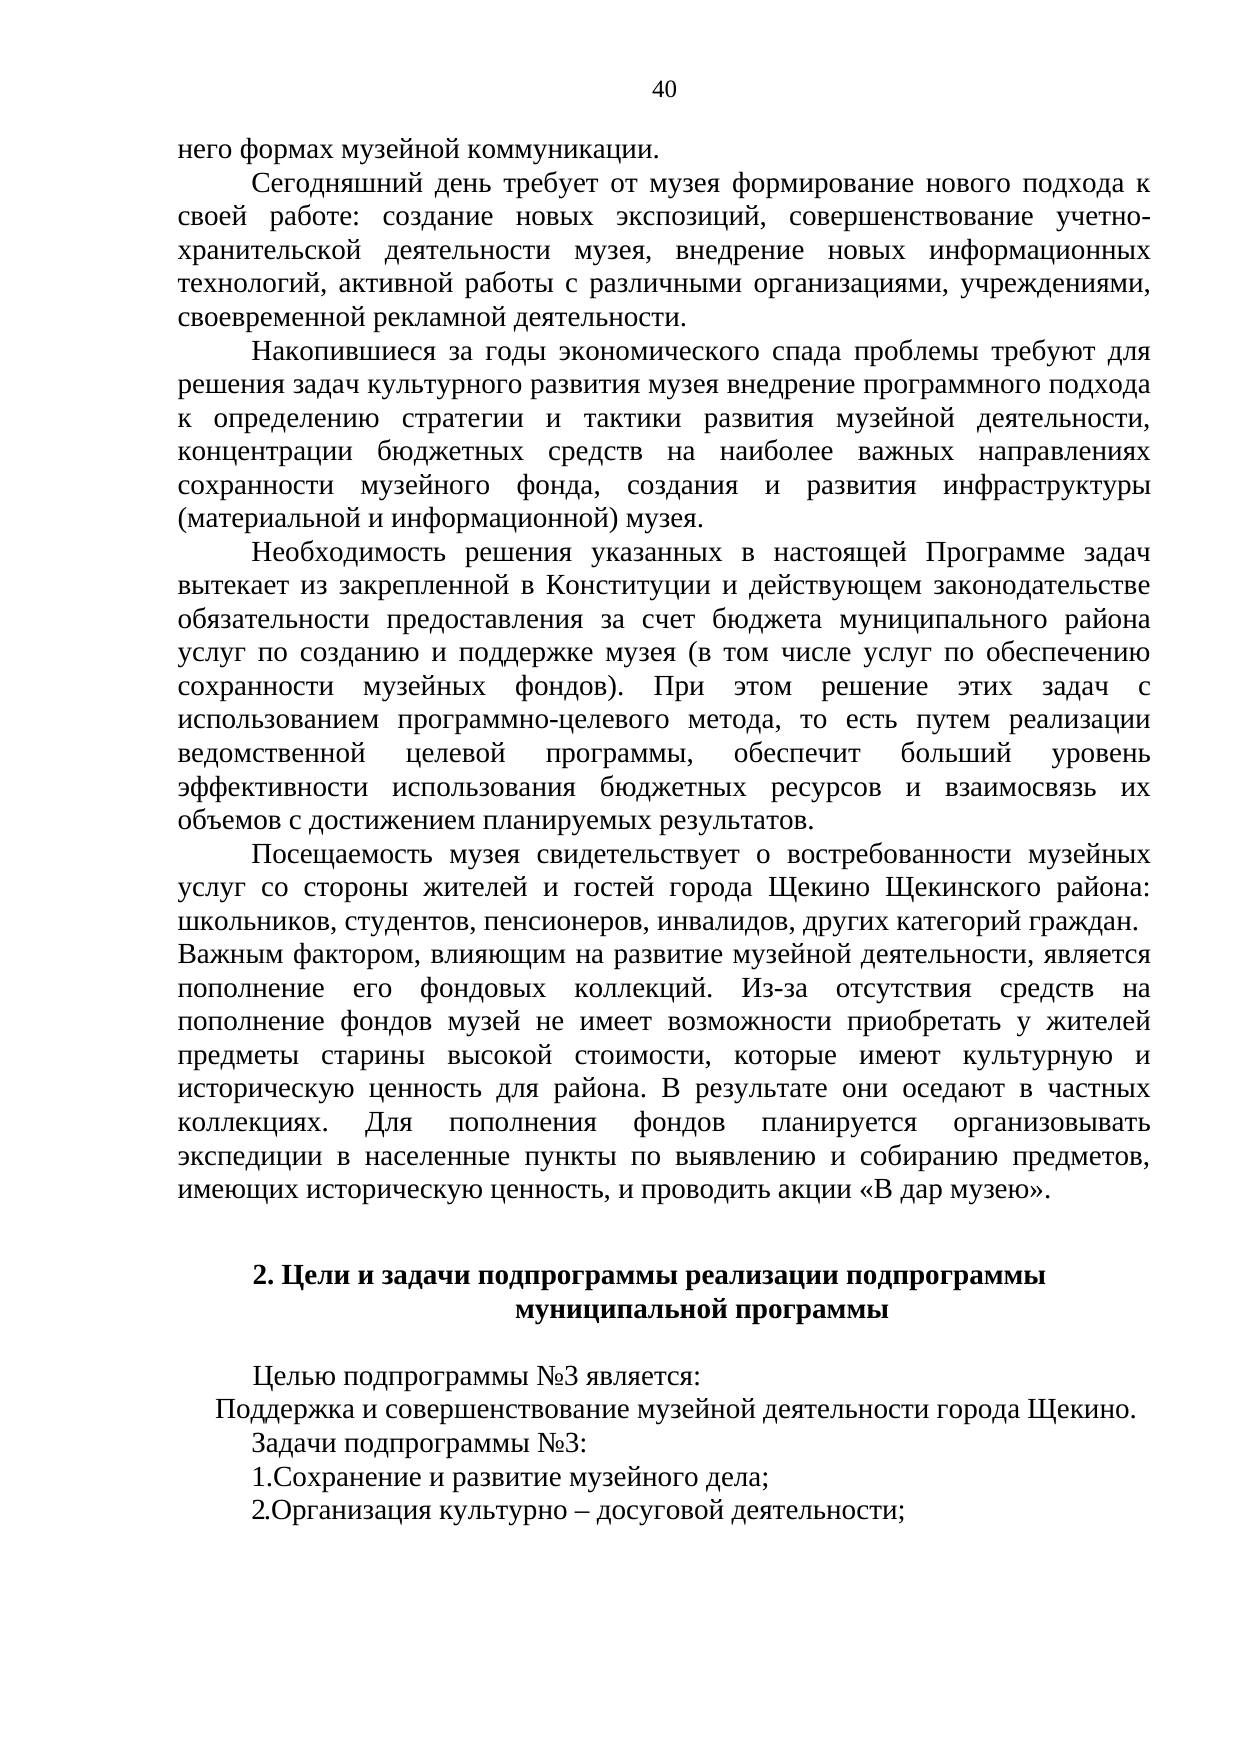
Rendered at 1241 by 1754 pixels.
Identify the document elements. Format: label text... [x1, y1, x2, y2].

text Целью подпрограммы №3 является: [177, 1358, 1152, 1392]
list муниципальной программы [252, 1291, 1152, 1324]
text Задачи подпрограммы №3: [177, 1425, 1152, 1459]
text Сегодняшний день требует от музея формирование нового подхода к своей работе: создание новых экспозиций, совершенствование учетно-хранительской деятельности музея, внедрение новых информационных технологий, активной работы с различными организациями, учреждениями, своевременной рекламной деятельности. [177, 165, 1152, 333]
text 1.Сохранение и развитие музейного дела; [177, 1459, 1152, 1492]
list 2. Цели и задачи подпрограммы реализации подпрограммы [252, 1257, 1152, 1291]
text Посещаемость музея свидетельствует о востребованности музейных услуг со стороны жителей и гостей города Щекино Щекинского района: школьников, студентов, пенсионеров, инвалидов, других категорий граждан. [177, 836, 1152, 936]
text Необходимость решения указанных в настоящей Программе задач вытекает из закрепленной в Конституции и действующем законодательстве обязательности предоставления за счет бюджета муниципального района услуг по созданию и поддержке музея (в том числе услуг по обеспечению сохранности музейных фондов). При этом решение этих задач с использованием программно-целевого метода, то есть путем реализации ведомственной целевой программы, обеспечит больший уровень эффективности использования бюджетных ресурсов и взаимосвязь их объемов с достижением планируемых результатов. [177, 534, 1152, 836]
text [177, 131, 1152, 165]
text Важным фактором, влияющим на развитие музейной деятельности, является пополнение его фондовых коллекций. Из-за отсутствия средств на пополнение фондов музей не имеет возможности приобретать у жителей предметы старины высокой стоимости, которые имеют культурную и историческую ценность для района. В результате они оседают в частных коллекциях. Для пополнения фондов планируется организовывать экспедиции в населенные пункты по выявлению и собиранию предметов, имеющих историческую ценность, и проводить акции «В дар музею». [177, 936, 1152, 1205]
text 2.Организация культурно – досуговой деятельности; [177, 1492, 1152, 1526]
text Накопившиеся за годы экономического спада проблемы требуют для решения задач культурного развития музея внедрение программного подхода к определению стратегии и тактики развития музейной деятельности, концентрации бюджетных средств на наиболее важных направлениях сохранности музейного фонда, создания и развития инфраструктуры (материальной и информационной) музея. [177, 333, 1152, 534]
text Поддержка и совершенствование музейной деятельности города Щекино. [215, 1392, 1152, 1425]
